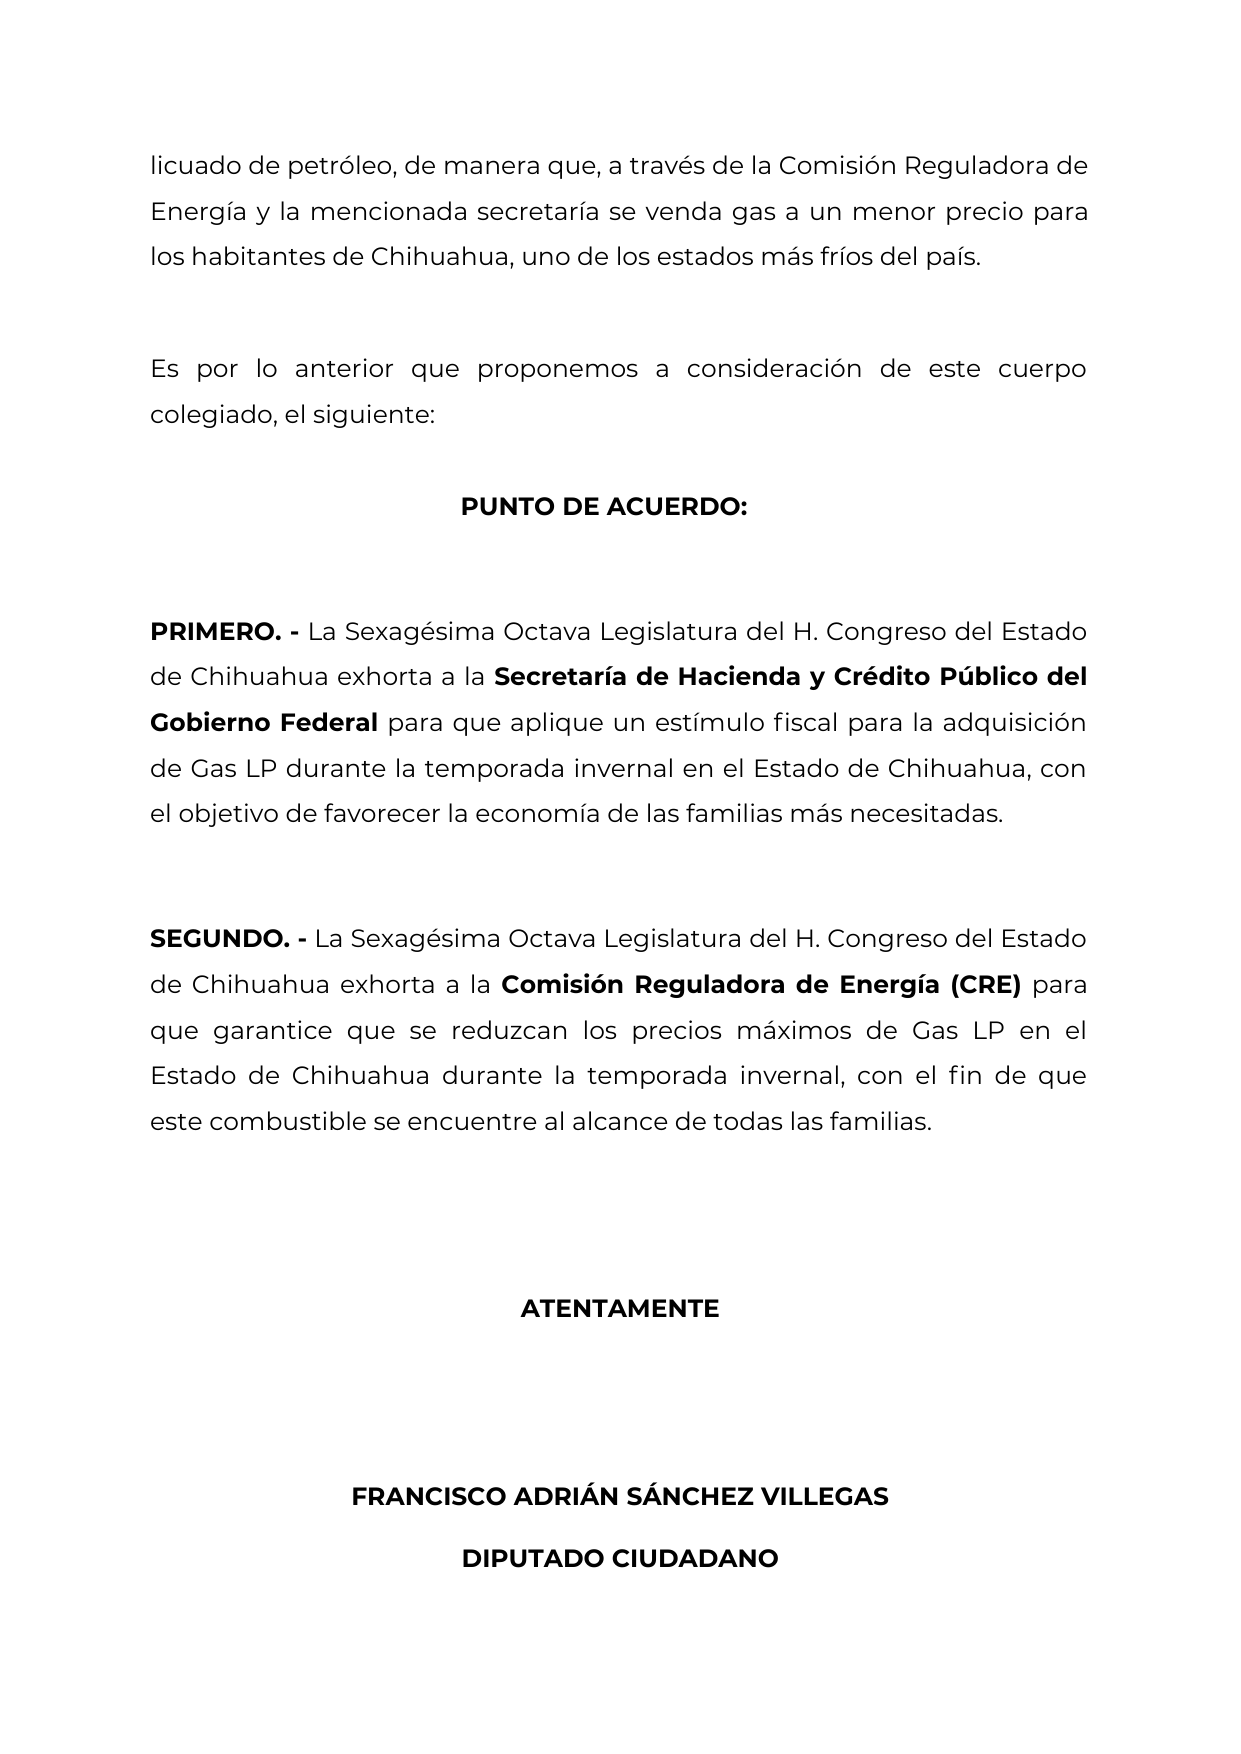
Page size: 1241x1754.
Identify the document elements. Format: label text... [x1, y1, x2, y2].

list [112, 150, 1090, 272]
text FRANCISCO ADRIÁN SÁNCHEZ VILLEGAS [150, 1481, 1090, 1511]
text PRIMERO. - La Sexagésima Octava Legislatura del H. Congreso del Estado de Chihuahua exhorta a la Secretaría de Hacienda y Crédito Público del Gobierno Federal para que aplique un estímulo fiscal para la adquisición de Gas LP durante la temporada invernal en el Estado de Chihuahua, con el objetivo de favorecer la economía de las familias más necesitadas. [150, 783, 1088, 829]
text PRIMERO. - La Sexagésima Octava Legislatura del H. Congreso del Estado de Chihuahua exhorta a la Secretaría de Hacienda y Crédito Público del Gobierno Federal para que aplique un estímulo fiscal para la adquisición de Gas LP durante la temporada invernal en el Estado de Chihuahua, con el objetivo de favorecer la economía de las familias más necesitadas. [150, 692, 1088, 753]
text ATENTAMENTE [150, 1293, 1090, 1324]
text PUNTO DE ACUERDO: [150, 491, 1044, 521]
text SEGUNDO. - La Sexagésima Octava Legislatura del H. Congreso del Estado de Chihuahua exhorta a la Comisión Reguladora de Energía (CRE) para que garantice que se reduzcan los precios máximos de Gas LP en el Estado de Chihuahua durante la temporada invernal, con el fin de que este combustible se encuentre al alcance de todas las familias. [150, 923, 1088, 1137]
text DIPUTADO CIUDADANO [150, 1543, 1090, 1574]
text Es por lo anterior que proponemos a consideración de este cuerpo colegiado, el siguiente: [150, 354, 1088, 430]
text PRIMERO. - La Sexagésima Octava Legislatura del H. Congreso del Estado de Chihuahua exhorta a la Secretaría de Hacienda y Crédito Público del Gobierno Federal para que aplique un estímulo fiscal para la adquisición de Gas LP durante la temporada invernal en el Estado de Chihuahua, con el objetivo de favorecer la economía de las familias más necesitadas. [150, 616, 1088, 661]
